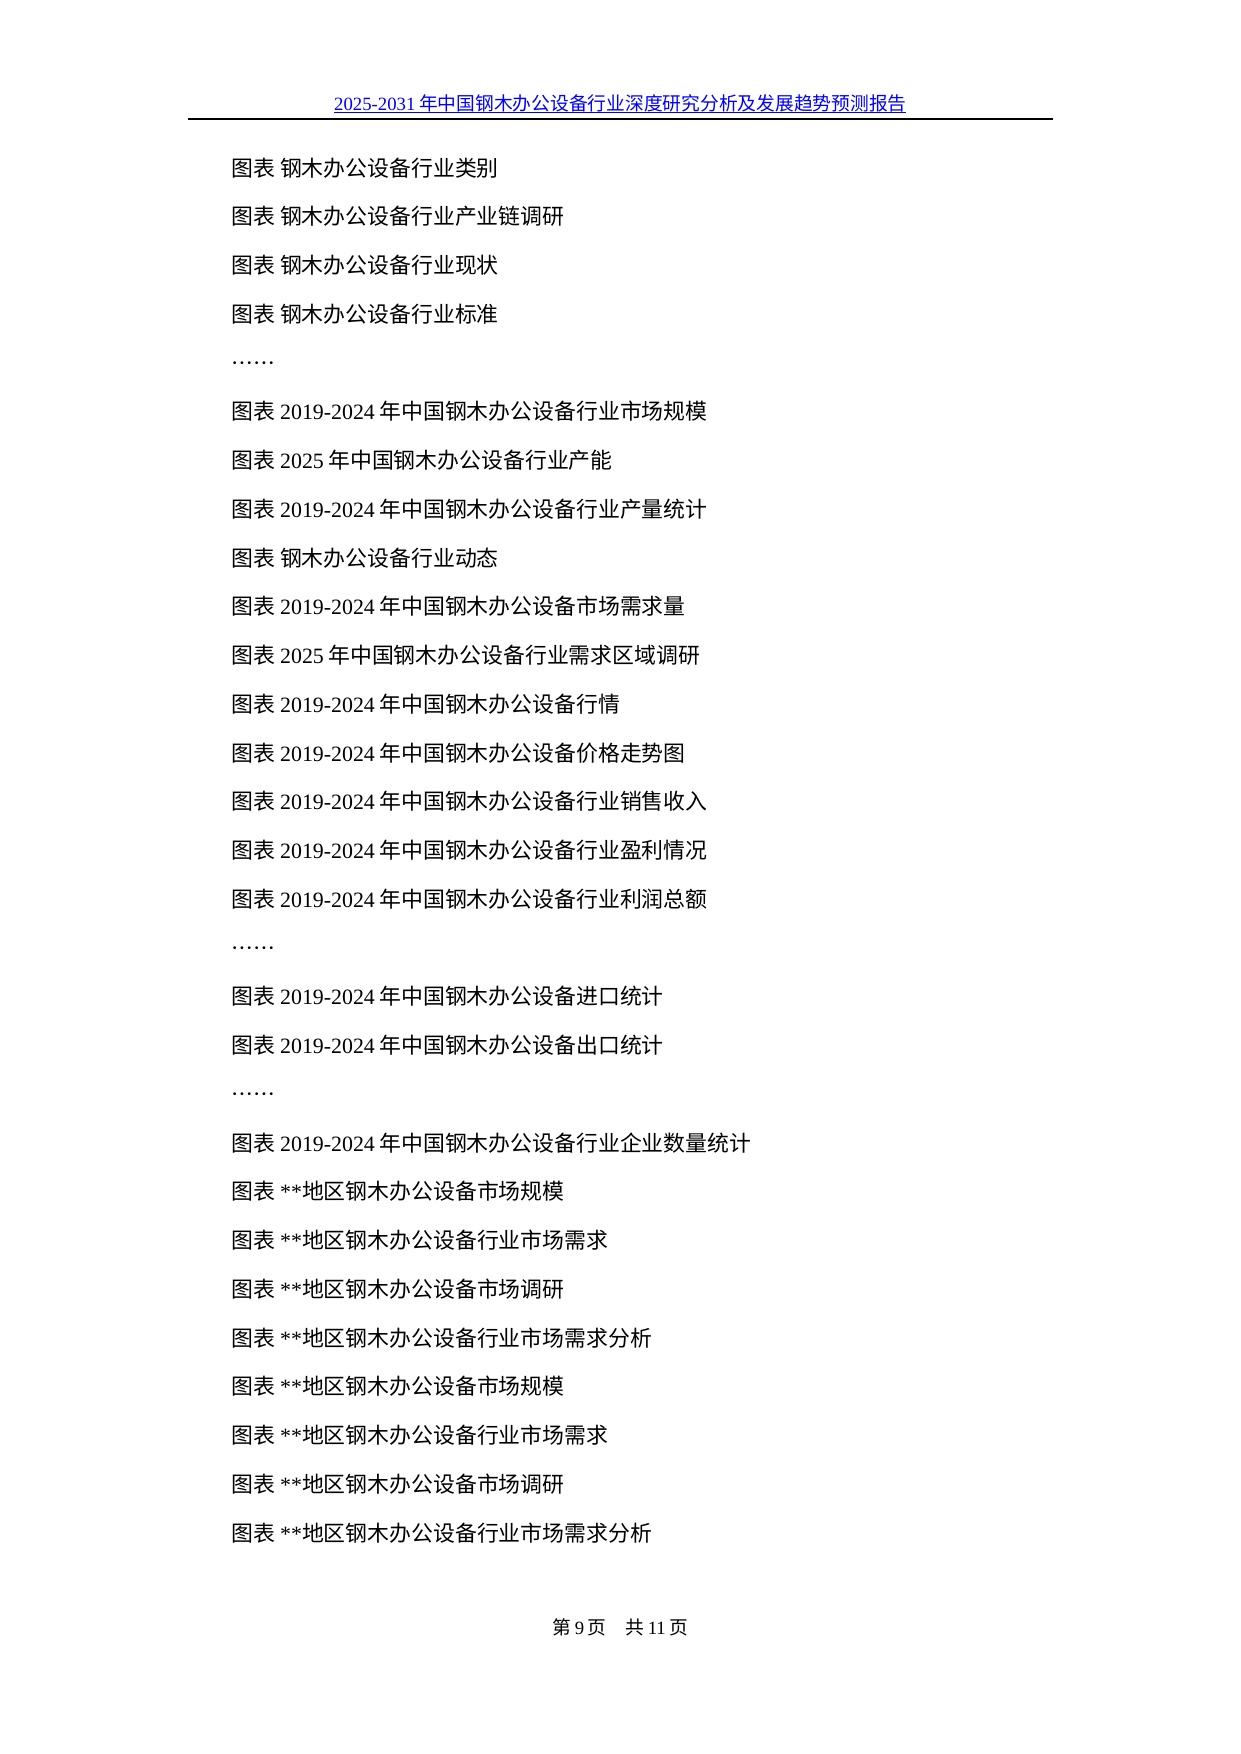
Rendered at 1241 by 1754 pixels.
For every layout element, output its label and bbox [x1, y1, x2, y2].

text [187, 150, 1053, 1548]
